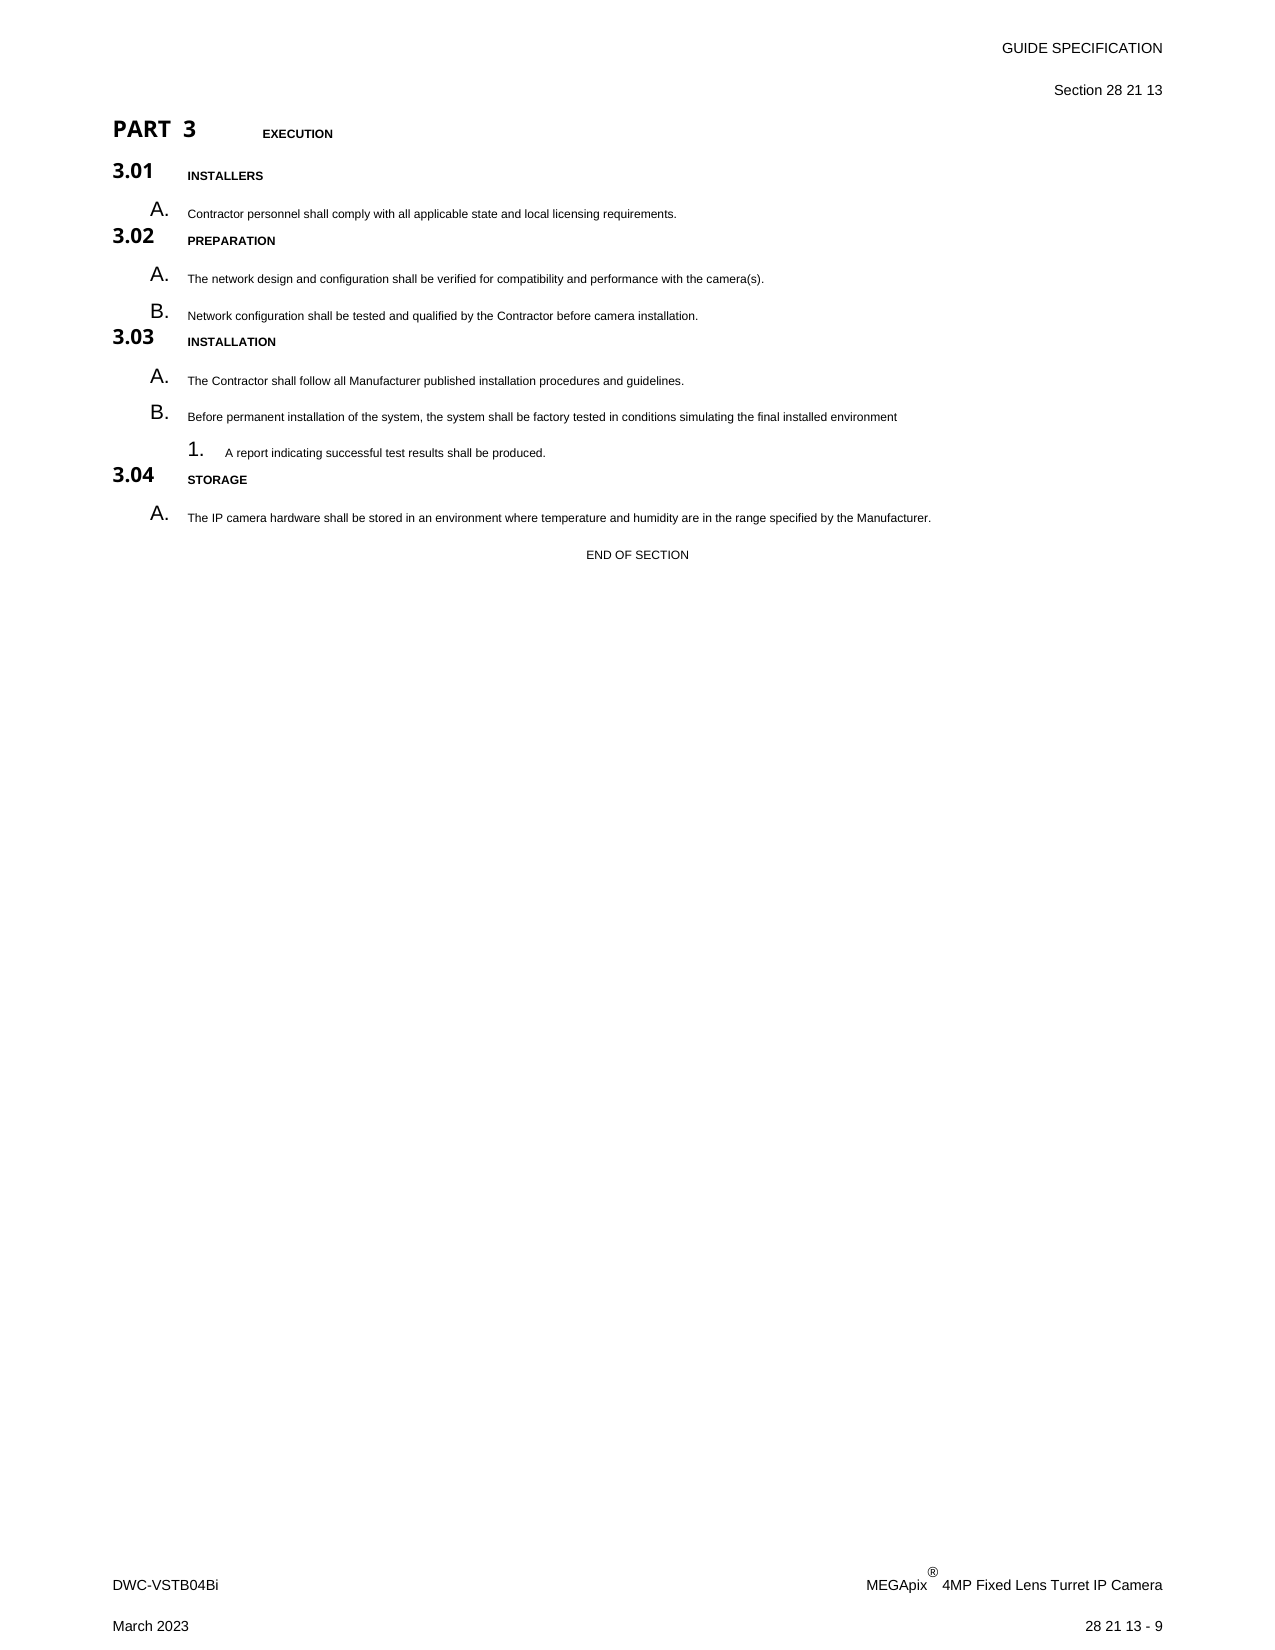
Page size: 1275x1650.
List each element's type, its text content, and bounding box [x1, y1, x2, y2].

list The IP camera hardware shall be stored in an environment where temperature and humidity are in the range specified by the Manufacturer. [150, 501, 1162, 525]
list STORAGE [112, 460, 1162, 489]
list Network configuration shall be tested and qualified by the Contractor before camera installation. [150, 298, 1162, 322]
text END OF SECTION [112, 538, 1162, 562]
list PREPARATION [112, 221, 1162, 249]
list Contractor personnel shall comply with all applicable state and local licensing requirements. [150, 197, 1162, 221]
list INSTALLATION [112, 322, 1162, 351]
list Before permanent installation of the system, the system shall be factory tested in conditions simulating the final installed environment [150, 400, 1162, 424]
list EXECUTION [112, 112, 1162, 144]
list INSTALLERS [112, 156, 1162, 185]
list The network design and configuration shall be verified for compatibility and performance with the camera(s). [150, 262, 1162, 286]
list The Contractor shall follow all Manufacturer published installation procedures and guidelines. [150, 363, 1162, 387]
list A report indicating successful test results shall be produced. [187, 436, 1162, 460]
